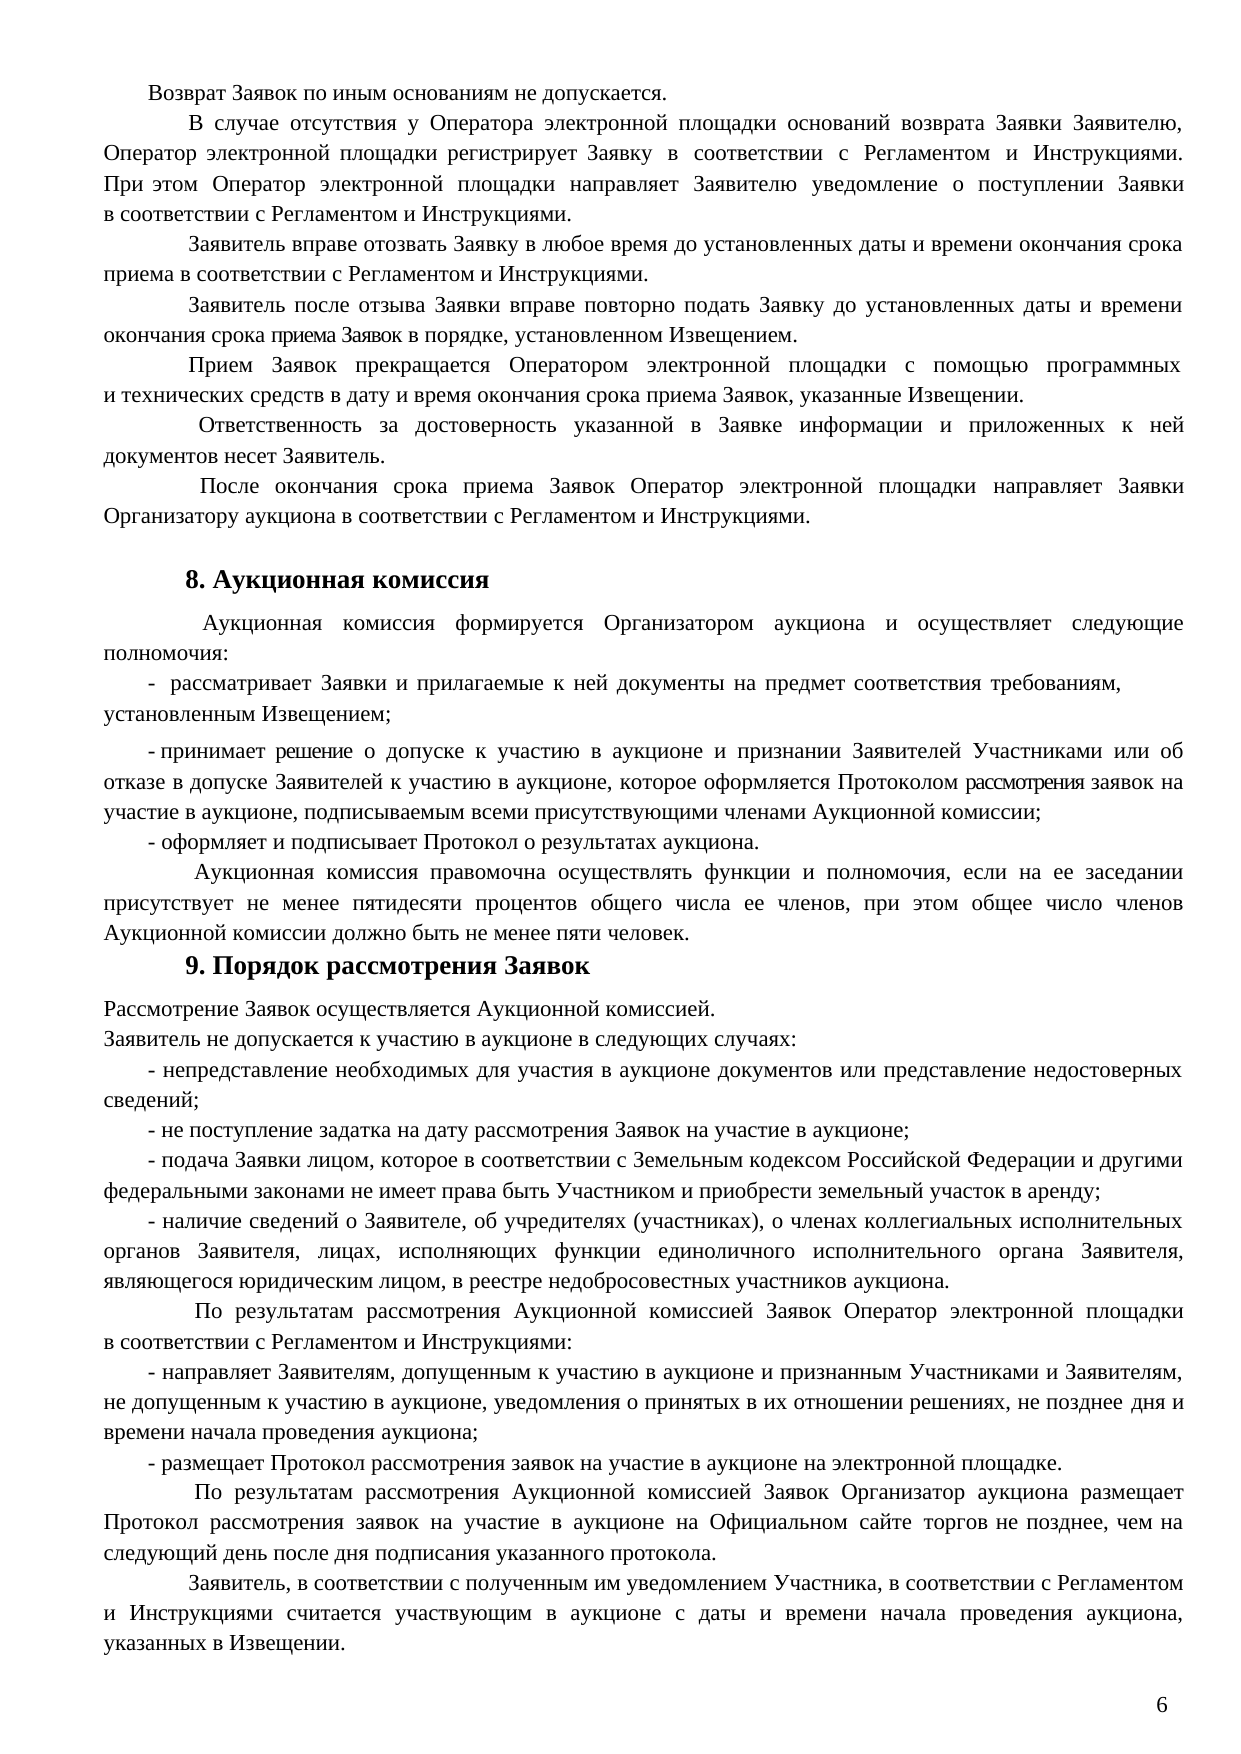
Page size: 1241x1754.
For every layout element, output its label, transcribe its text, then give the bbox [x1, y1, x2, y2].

list Рассмотрение Заявок осуществляется Аукционной комиссией. [63, 995, 1184, 1022]
list Прием Заявок прекращается Оператором электронной площадки с помощью программных и технических средств в дату и время окончания срока приема Заявок, указанные Извещении. [103, 351, 1184, 408]
list наличие сведений о Заявителе, об учредителях (участниках), о членах коллегиальных исполнительных органов Заявителя, лицах, исполняющих функции единоличного исполнительного органа Заявителя, являющегося юридическим лицом, в реестре недобросовестных участников аукциона. [103, 1207, 1184, 1294]
list Заявитель после отзыва Заявки вправе повторно подать Заявку до установленных даты и времени окончания срока приема Заявок в порядке, установленном Извещением. [103, 291, 1184, 347]
list По результатам рассмотрения Аукционной комиссией Заявок Оператор электронной площадки в соответствии с Регламентом и Инструкциями: [103, 1298, 1184, 1354]
text Возврат Заявок по иным основаниям не допускается. [148, 79, 1184, 105]
list не поступление задатка на дату рассмотрения Заявок на участие в аукционе; [148, 1116, 1184, 1143]
list Порядок рассмотрения Заявок [185, 949, 1184, 980]
list Ответственность за достоверность указанной в Заявке информации и приложенных к ней документов несет Заявитель. [103, 412, 1184, 468]
list непредставление необходимых для участия в аукционе документов или представление недостоверных сведений; [103, 1056, 1184, 1113]
list Аукционная комиссия формируется Организатором аукциона и осуществляет следующие полномочия: [103, 609, 1184, 666]
list После окончания срока приема Заявок Оператор электронной площадки направляет Заявки Организатору аукциона в соответствии с Регламентом и Инструкциями. [103, 472, 1184, 528]
list оформляет и подписывает Протокол о результатах аукциона. [148, 828, 1184, 854]
list Аукционная комиссия [185, 563, 1184, 594]
list направляет Заявителям, допущенным к участию в аукционе и признанным Участниками и Заявителям, не допущенным к участию в аукционе, уведомления о принятых в их отношении решениях, не позднее дня и времени начала проведения аукциона; [103, 1358, 1184, 1445]
list размещает Протокол рассмотрения заявок на участие в аукционе на электронной площадке. [148, 1449, 1184, 1475]
list Заявитель вправе отозвать Заявку в любое время до установленных даты и времени окончания срока приема в соответствии с Регламентом и Инструкциями. [103, 230, 1184, 287]
list Заявитель, в соответствии с полученным им уведомлением Участника, в соответствии с Регламентом и Инструкциями считается участвующим в аукционе с даты и времени начала проведения аукциона, указанных в Извещении. [103, 1569, 1184, 1656]
list В случае отсутствия у Оператора электронной площадки оснований возврата Заявки Заявителю, Оператор электронной площадки регистрирует Заявку в соответствии с Регламентом и Инструкциями. При этом Оператор электронной площадки направляет Заявителю уведомление о поступлении Заявки в соответствии с Регламентом и Инструкциями. [103, 109, 1184, 226]
list подача Заявки лицом, которое в соответствии с Земельным кодексом Российской Федерации и другими федеральными законами не имеет права быть Участником и приобрести земельный участок в аренду; [103, 1147, 1184, 1203]
list Заявитель не допускается к участию в аукционе в следующих случаях: [63, 1026, 1184, 1052]
list рассматривает Заявки и прилагаемые к ней документы на предмет соответствия требованиям, установленным Извещением; [103, 669, 1184, 726]
list По результатам рассмотрения Аукционной комиссией Заявок Организатор аукциона размещает Протокол рассмотрения заявок на участие в аукционе на Официальном сайте торгов не позднее, чем на следующий день после дня подписания указанного протокола. [103, 1478, 1184, 1565]
list Аукционная комиссия правомочна осуществлять функции и полномочия, если на ее заседании присутствует не менее пятидесяти процентов общего числа ее членов, при этом общее число членов Аукционной комиссии должно быть не менее пяти человек. [103, 858, 1184, 945]
list принимает решение о допуске к участию в аукционе и признании Заявителей Участниками или об отказе в допуске Заявителей к участию в аукционе, которое оформляется Протоколом рассмотрения заявок на участие в аукционе, подписываемым всеми присутствующими членами Аукционной комиссии; [103, 738, 1184, 824]
